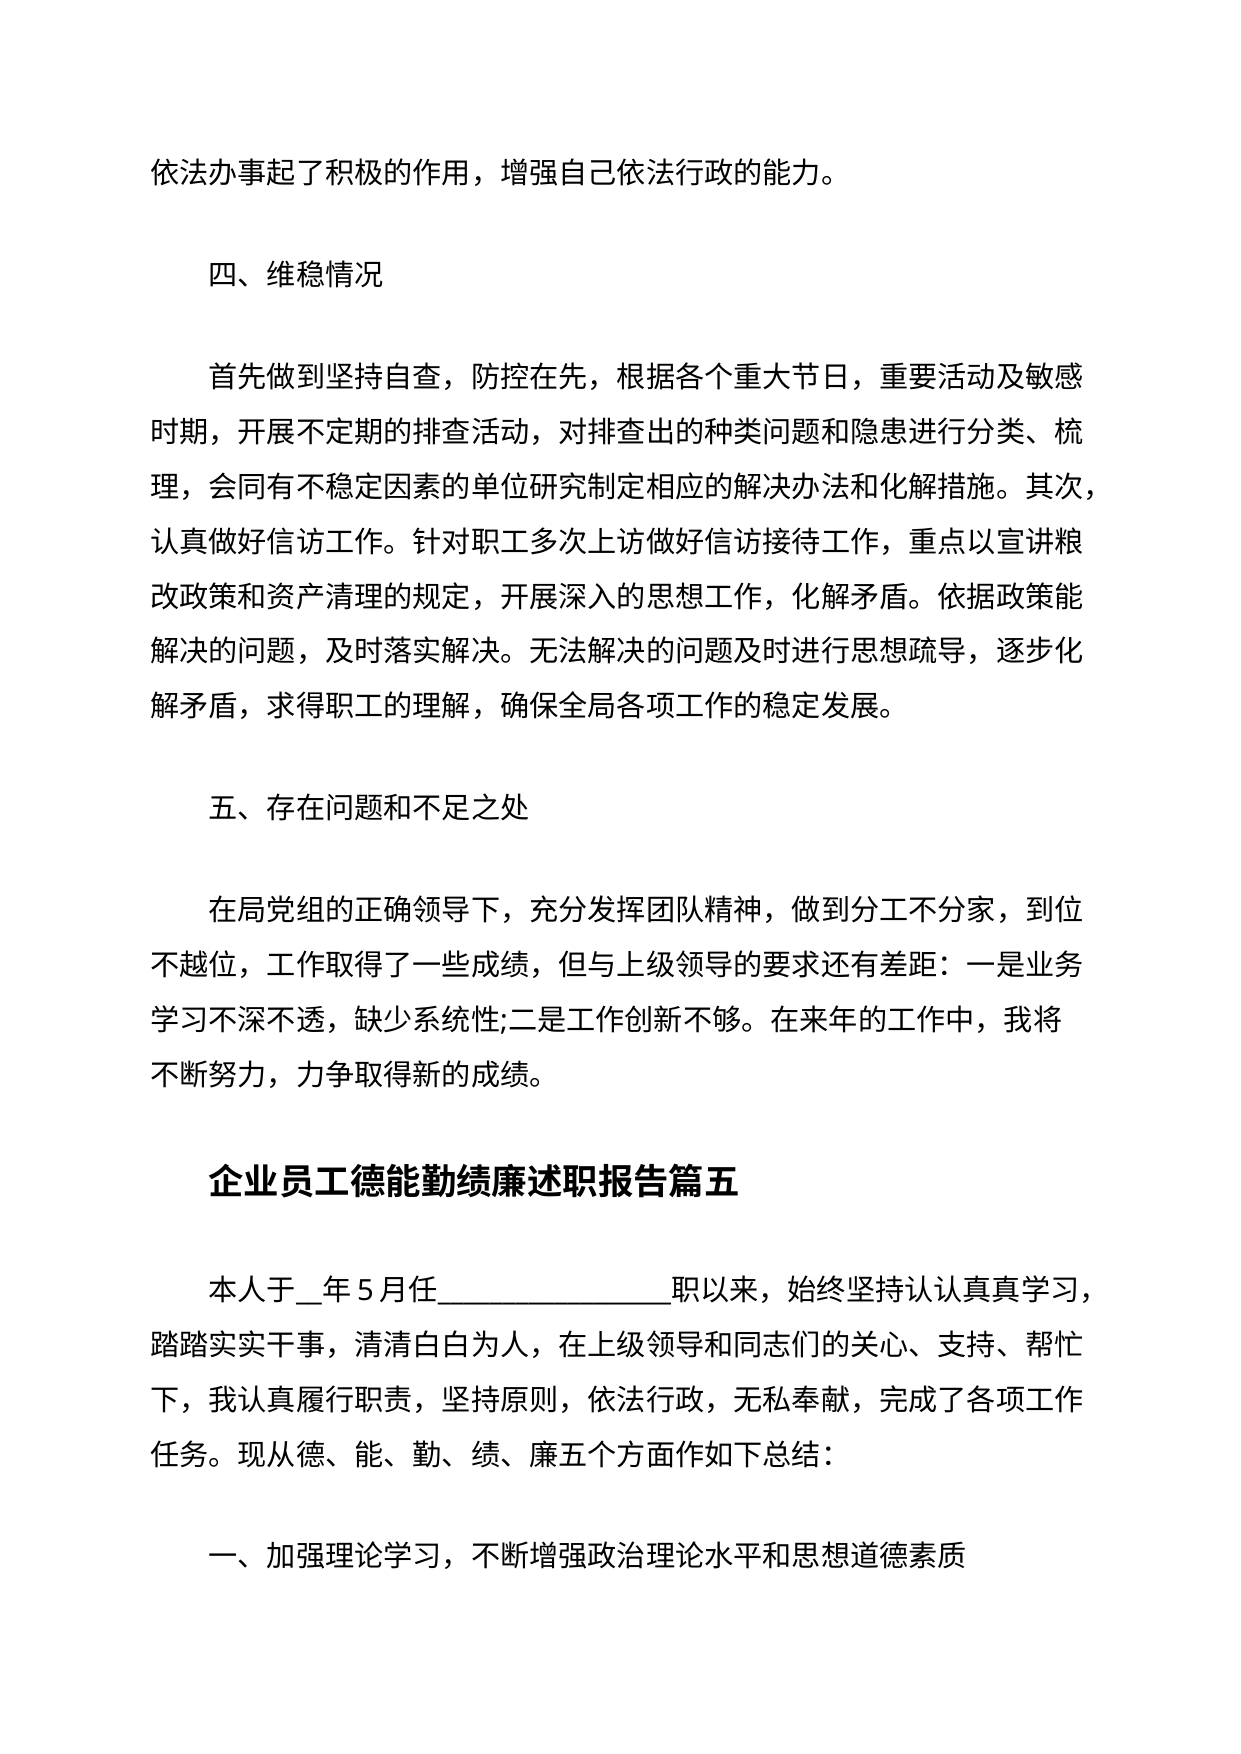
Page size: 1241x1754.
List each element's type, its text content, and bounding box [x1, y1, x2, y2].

text 本人于__年5月任__________________职以来，始终坚持认认真真学习，踏踏实实干事，清清白白为人，在上级领导和同志们的关心、支持、帮忙下，我认真履行职责，坚持原则，依法行政，无私奉献，完成了各项工作任务。现从德、能、勤、绩、廉五个方面作如下总结： [150, 1266, 1090, 1473]
text 首先做到坚持自查，防控在先，根据各个重大节日，重要活动及敏感时期，开展不定期的排查活动，对排查出的种类问题和隐患进行分类、梳理，会同有不稳定因素的单位研究制定相应的解决办法和化解措施。其次，认真做好信访工作。针对职工多次上访做好信访接待工作，重点以宣讲粮改政策和资产清理的规定，开展深入的思想工作，化解矛盾。依据政策能解决的问题，及时落实解决。无法解决的问题及时进行思想疏导，逐步化解矛盾，求得职工的理解，确保全局各项工作的稳定发展。 [150, 353, 1090, 725]
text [150, 150, 1090, 192]
text 四、维稳情况 [150, 252, 1090, 294]
text 五、存在问题和不足之处 [150, 785, 1090, 827]
text 在局党组的正确领导下，充分发挥团队精神，做到分工不分家，到位不越位，工作取得了一些成绩，但与上级领导的要求还有差距：一是业务学习不深不透，缺少系统性;二是工作创新不够。在来年的工作中，我将不断努力，力争取得新的成绩。 [150, 886, 1090, 1093]
text 企业员工德能勤绩廉述职报告篇五 [150, 1153, 1090, 1204]
text 一、加强理论学习，不断增强政治理论水平和思想道德素质 [150, 1533, 1090, 1575]
